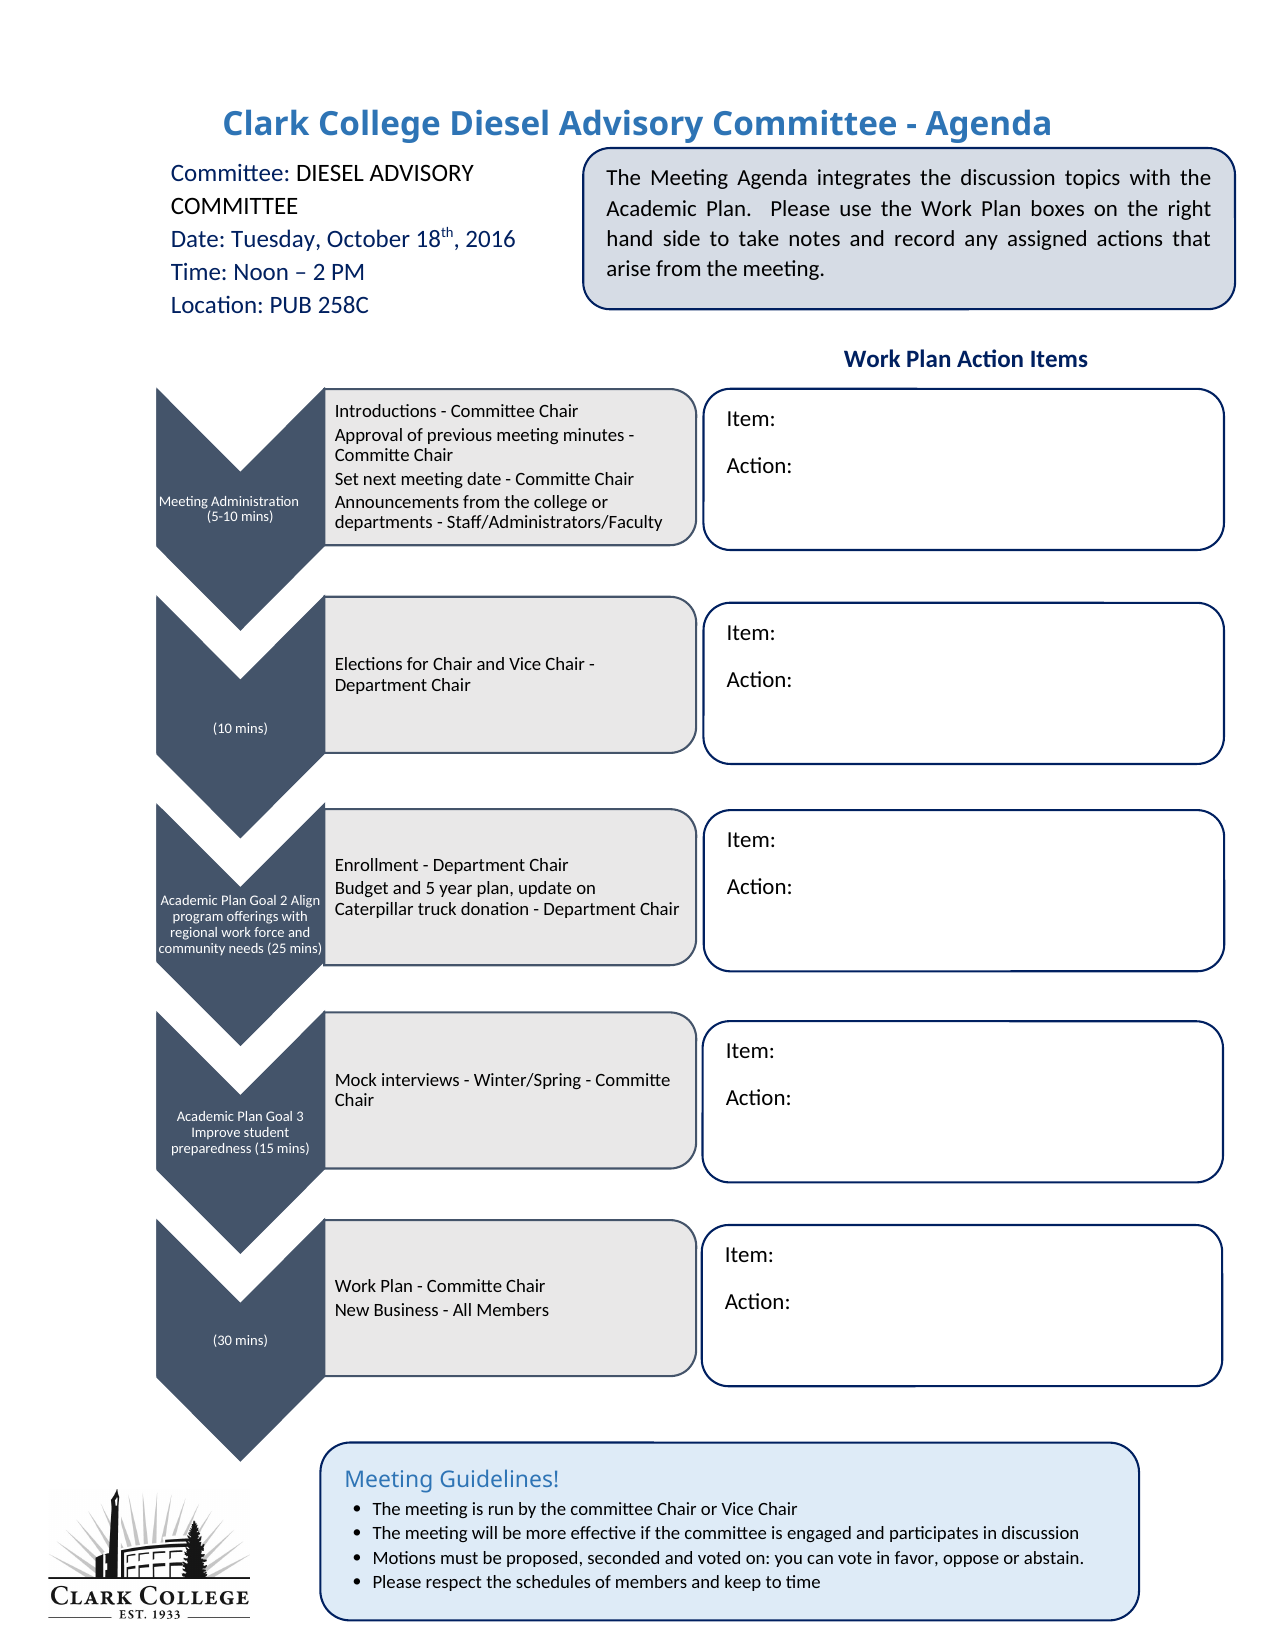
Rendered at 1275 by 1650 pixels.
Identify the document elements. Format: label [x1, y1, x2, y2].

picture [48, 1489, 250, 1619]
